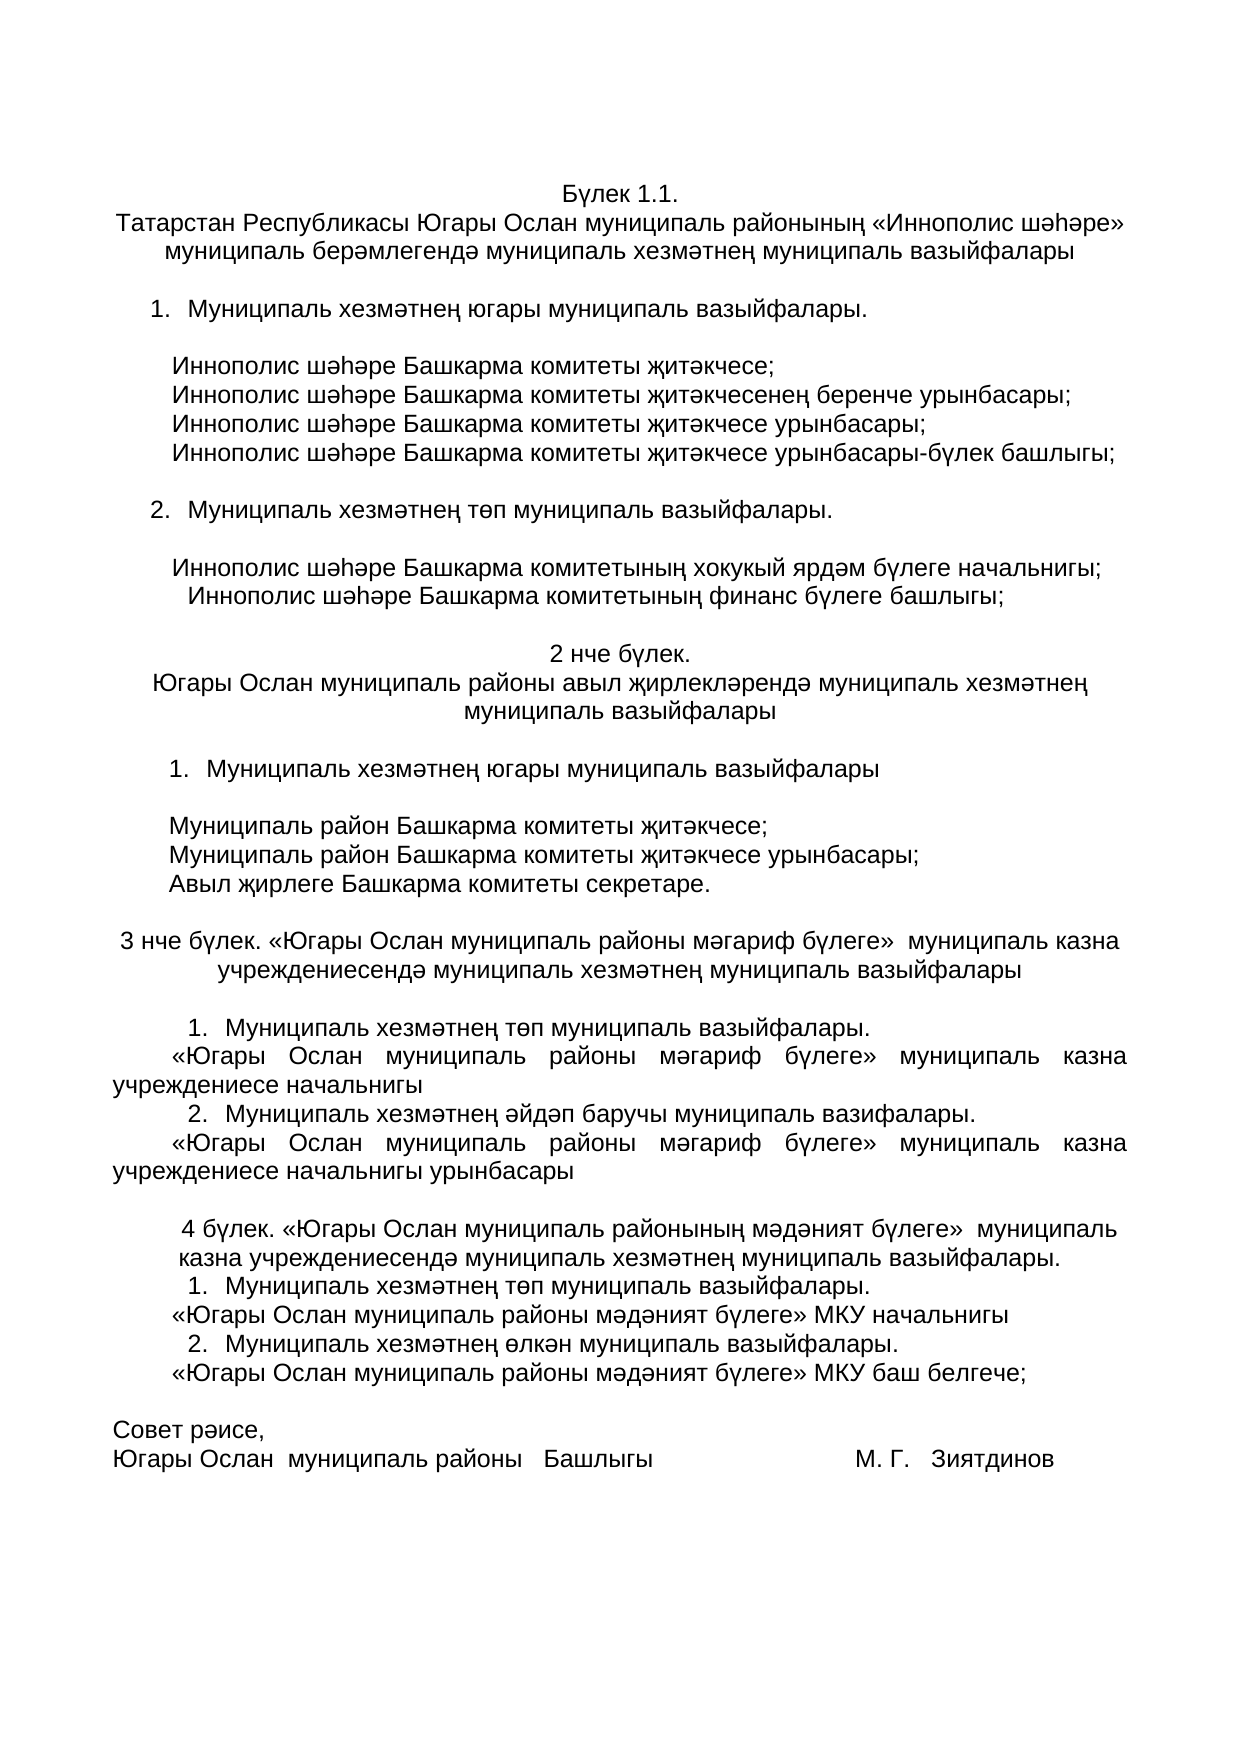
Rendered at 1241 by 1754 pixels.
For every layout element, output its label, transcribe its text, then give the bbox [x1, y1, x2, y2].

text Иннополис шәһәре Башкарма комитетының финанс бүлеге башлыгы; [112, 581, 1128, 610]
text Иннополис шәһәре Башкарма комитеты җитәкчесе урынбасары; [112, 409, 1128, 437]
text «Югары Ослан муниципаль районы мәдәният бүлеге» МКУ баш белгече; [112, 1357, 1128, 1386]
list Муниципаль хезмәтнең югары муниципаль вазыйфалары [169, 754, 1128, 782]
text «Югары Ослан муниципаль районы мәдәният бүлеге» МКУ начальнигы [112, 1300, 1128, 1329]
text Татарстан Республикасы Югары Ослан муниципаль районының «Иннополис шәһәре» муниципаль берәмлегендә муниципаль хезмәтнең муниципаль вазыйфалары [112, 207, 1128, 265]
text Югары Ослан муниципаль районы Башлыгы М. Г. Зиятдинов [112, 1444, 1128, 1472]
text 4 бүлек. «Югары Ослан муниципаль районының мәдәният бүлеге» муниципаль казна учреждениесендә муниципаль хезмәтнең муниципаль вазыйфалары. [112, 1214, 1128, 1271]
text Югары Ослан муниципаль районы авыл җирлекләрендә муниципаль хезмәтнең муниципаль вазыйфалары [112, 667, 1128, 725]
list Муниципаль хезмәтнең төп муниципаль вазыйфалары. [150, 495, 1128, 524]
text «Югары Ослан муниципаль районы мәгариф бүлеге» муниципаль казна учреждениесе начальнигы урынбасары [112, 1127, 1128, 1185]
text Муниципаль район Башкарма комитеты җитәкчесе урынбасары; [112, 840, 1128, 869]
list Муниципаль хезмәтнең югары муниципаль вазыйфалары. [150, 294, 1128, 322]
text «Югары Ослан муниципаль районы мәгариф бүлеге» муниципаль казна учреждениесе начальнигы [112, 1041, 1128, 1099]
text Иннополис шәһәре Башкарма комитеты җитәкчесе урынбасары-бүлек башлыгы; [112, 437, 1128, 466]
text Авыл җирлеге Башкарма комитеты секретаре. [112, 869, 1128, 897]
list Иннополис шәһәре Башкарма комитеты җитәкчесе; [112, 351, 1128, 380]
list Иннополис шәһәре Башкарма комитеты җитәкчесенең беренче урынбасары; [112, 380, 1128, 409]
text Совет рәисе, [112, 1415, 1128, 1444]
list Иннополис шәһәре Башкарма комитетының хокукый ярдәм бүлеге начальнигы; [112, 552, 1128, 581]
list Муниципаль хезмәтнең төп муниципаль вазыйфалары. [187, 1271, 1128, 1300]
text Муниципаль район Башкарма комитеты җитәкчесе; [112, 811, 1128, 840]
text 2 нче бүлек. [112, 639, 1128, 667]
list Муниципаль хезмәтнең өлкән муниципаль вазыйфалары. [187, 1329, 1128, 1357]
list Муниципаль хезмәтнең әйдәп баручы муниципаль вазифалары. [187, 1099, 1128, 1127]
list Муниципаль хезмәтнең төп муниципаль вазыйфалары. [187, 1012, 1128, 1041]
text Бүлек 1.1. [112, 179, 1128, 207]
text 3 нче бүлек. «Югары Ослан муниципаль районы мәгариф бүлеге» муниципаль казна учреждениесендә муниципаль хезмәтнең муниципаль вазыйфалары [112, 926, 1128, 984]
